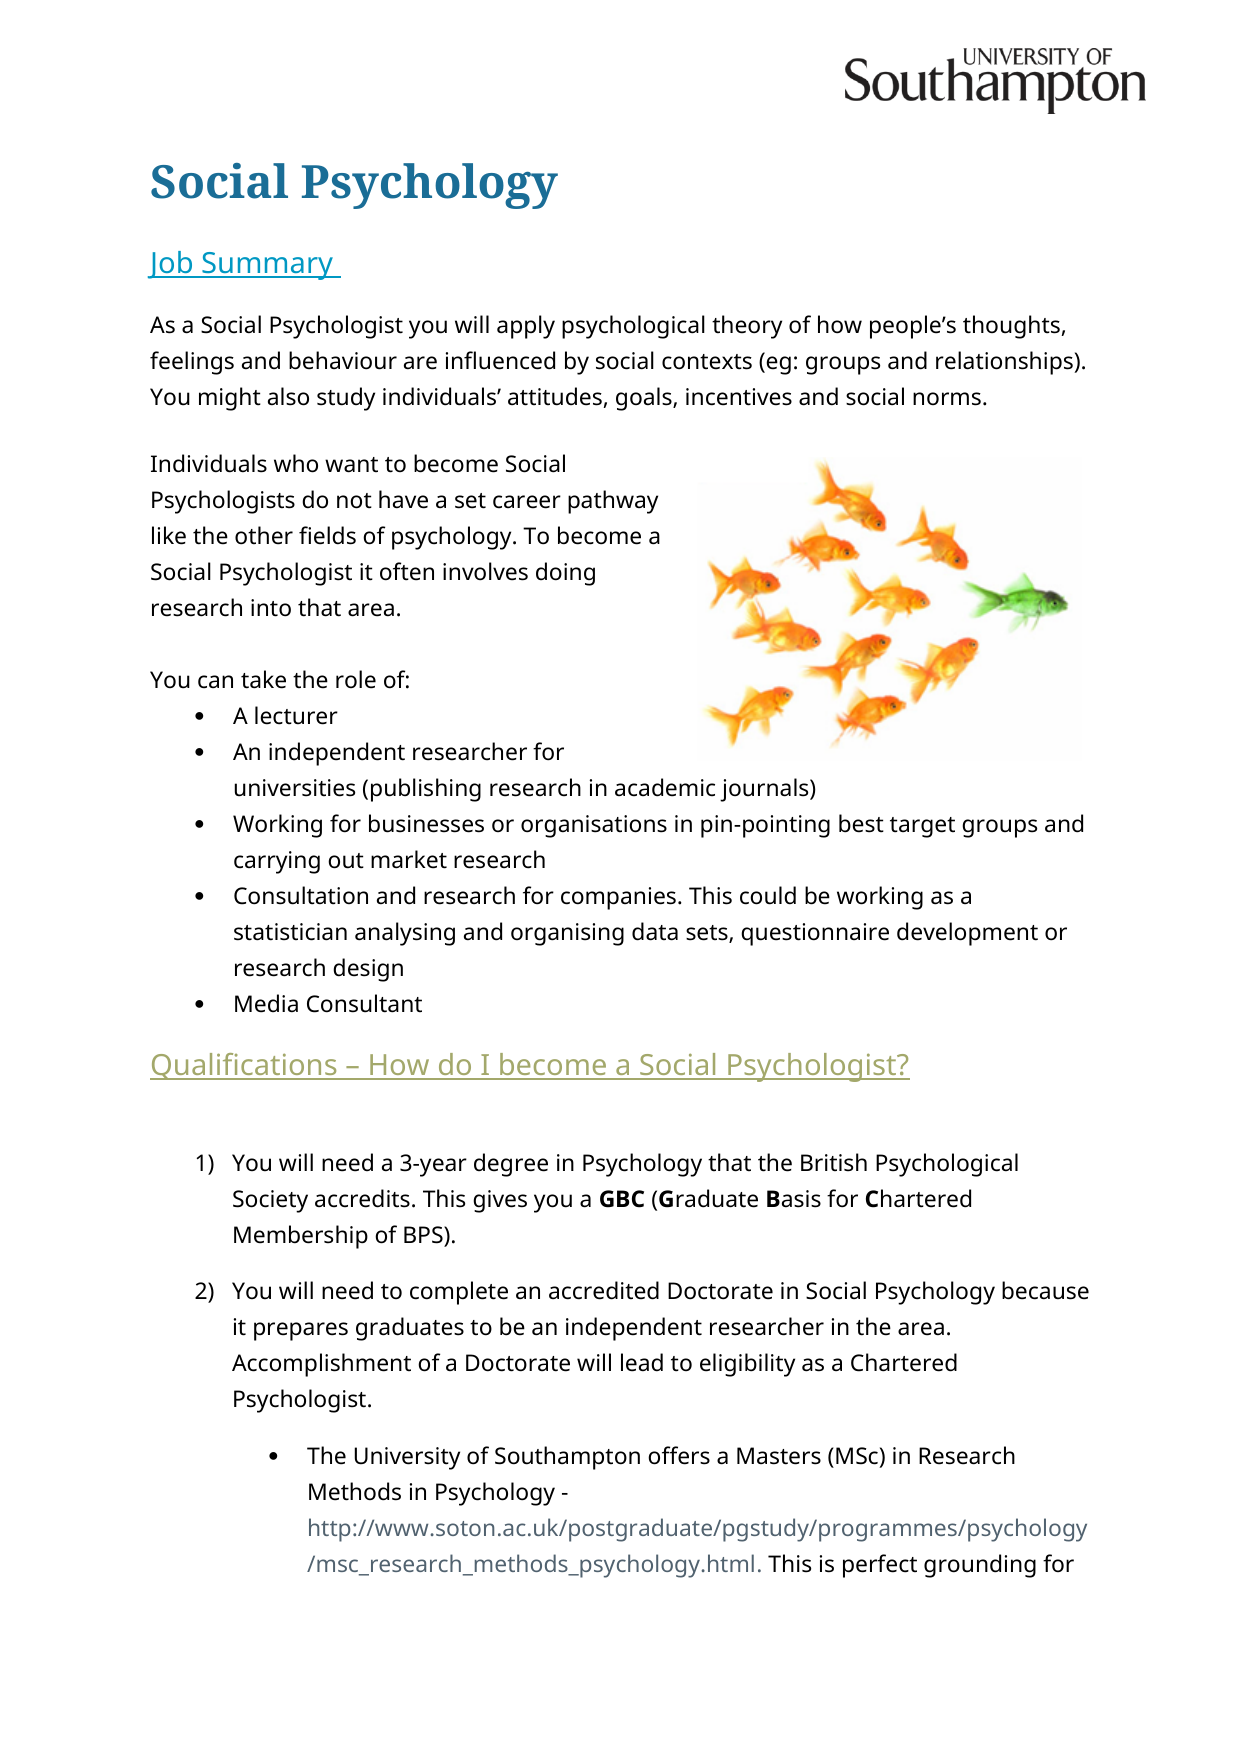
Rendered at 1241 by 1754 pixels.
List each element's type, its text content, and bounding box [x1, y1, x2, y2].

list You will need a 3-year degree in Psychology that the British Psychological Society accredits. This gives you a GBC (Graduate Basis for Chartered Membership of BPS). [194, 1147, 1090, 1250]
picture [662, 457, 1118, 761]
text Qualifications – How do I become a Social Psychologist? [150, 1044, 1090, 1084]
list Media Consultant [195, 987, 1090, 1019]
list Social Psychology [150, 150, 1090, 212]
list You will need to complete an accredited Doctorate in Social Psychology because it prepares graduates to be an independent researcher in the area. Accomplishment of a Doctorate will lead to eligibility as a Chartered Psychologist. [194, 1275, 1090, 1414]
list You can take the role of: [150, 664, 1090, 695]
list A lecturer [195, 700, 1090, 731]
list An independent researcher for universities (publishing research in academic journals) [195, 736, 1090, 803]
picture [845, 48, 1146, 114]
text Job Summary [150, 242, 1090, 282]
list Working for businesses or organisations in pin-pointing best target groups and carrying out market research [195, 808, 1090, 875]
list As a Social Psychologist you will apply psychological theory of how people’s thoughts, feelings and behaviour are influenced by social contexts (eg: groups and relationships). You might also study individuals’ attitudes, goals, incentives and social norms. [150, 309, 1090, 444]
list Consultation and research for companies. This could be working as a statistician analysing and organising data sets, questionnaire development or research design [195, 880, 1090, 983]
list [269, 1440, 1090, 1579]
list Individuals who want to become Social Psychologists do not have a set career pathway like the other fields of psychology. To become a Social Psychologist it often involves doing research into that area. [150, 448, 1090, 623]
